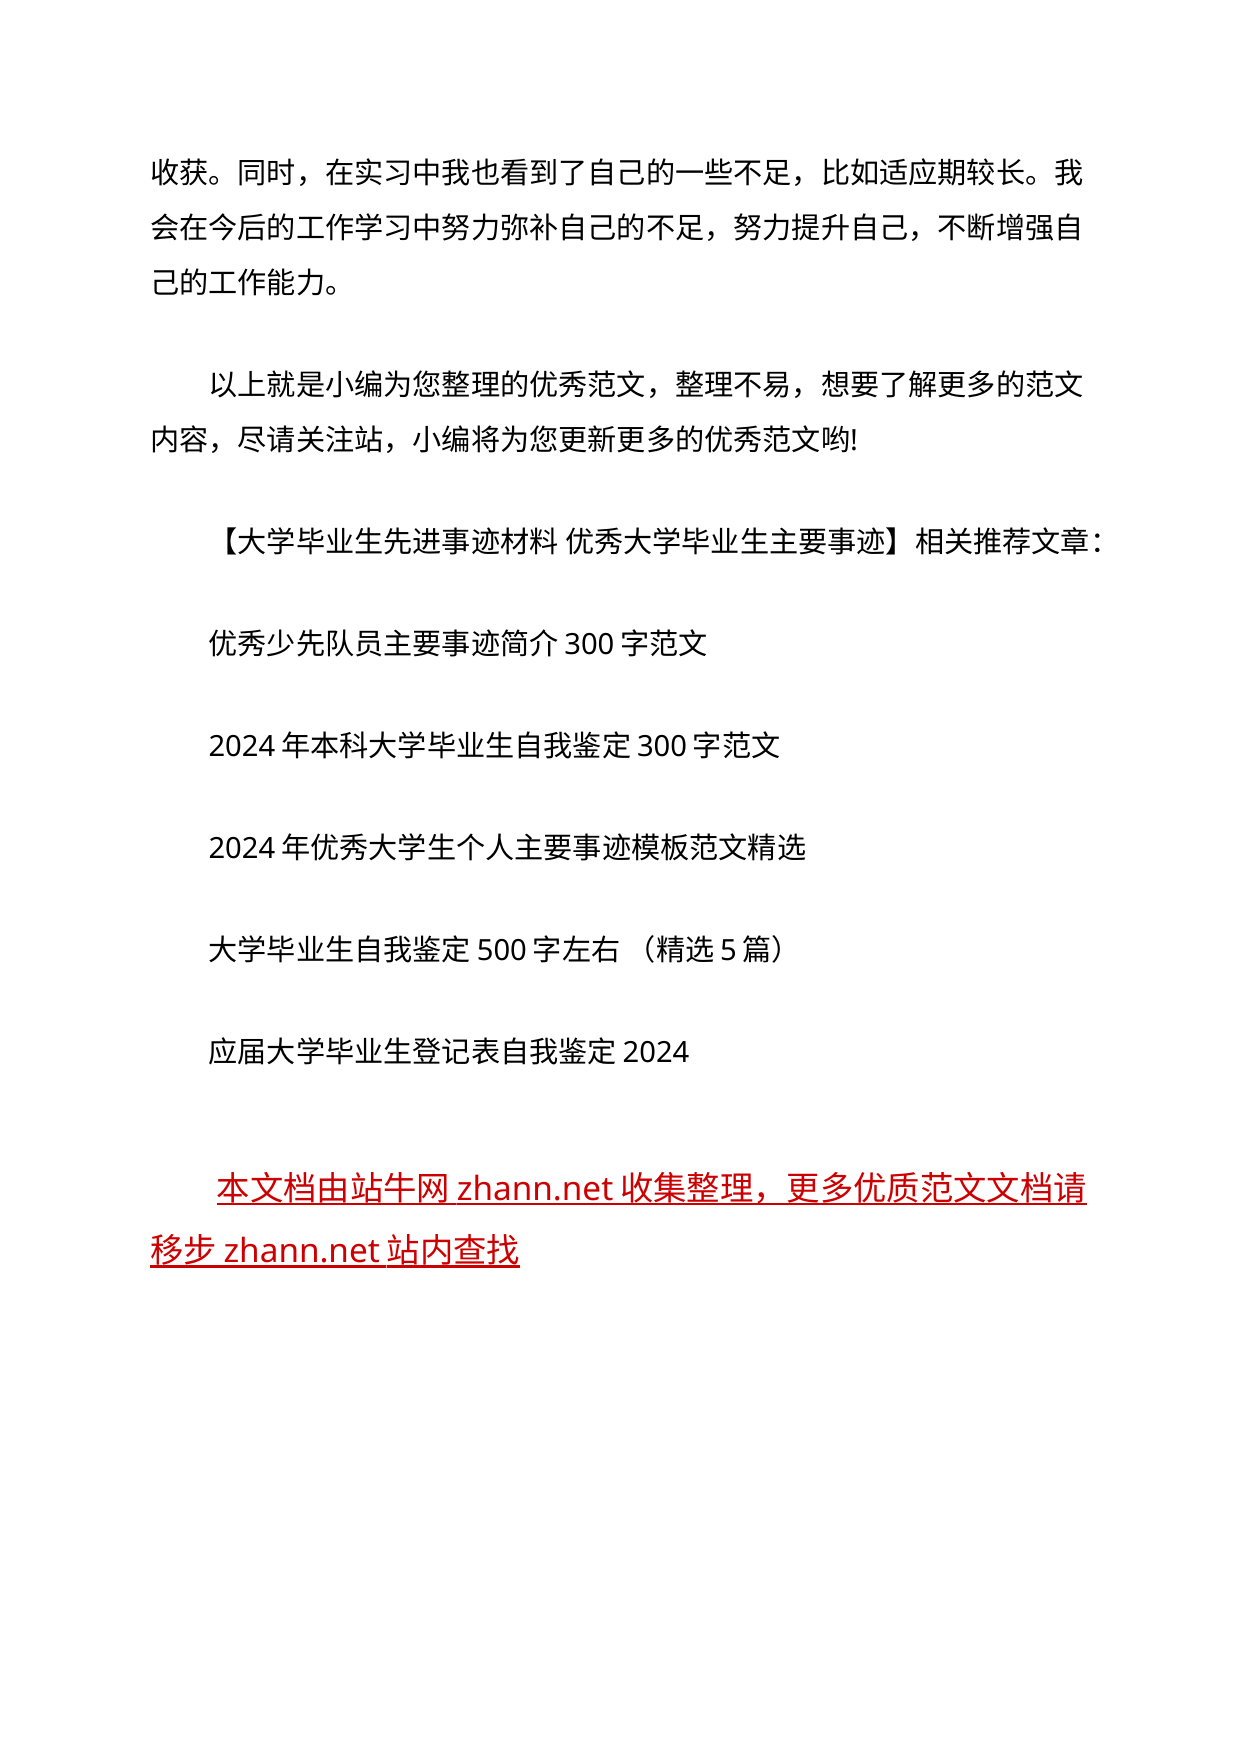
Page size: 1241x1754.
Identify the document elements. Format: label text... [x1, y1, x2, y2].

text 优秀少先队员主要事迹简介300字范文 [150, 620, 1090, 663]
text 【大学毕业生先进事迹材料 优秀大学毕业生主要事迹】相关推荐文章： [150, 518, 1090, 561]
text 2024年本科大学毕业生自我鉴定300字范文 [150, 722, 1090, 764]
text 以上就是小编为您整理的优秀范文，整理不易，想要了解更多的范文内容，尽请关注站，小编将为您更新更多的优秀范文哟! [150, 362, 1090, 459]
text 应届大学毕业生登记表自我鉴定2024 [150, 1028, 1090, 1071]
text 大学毕业生自我鉴定500字左右 （精选5篇） [150, 926, 1090, 968]
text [150, 150, 1090, 302]
text 2024年优秀大学生个人主要事迹模板范文精选 [150, 824, 1090, 867]
text 本文档由站牛网zhann.net收集整理，更多优质范文文档请移步zhann.net站内查找 [150, 1161, 1090, 1273]
